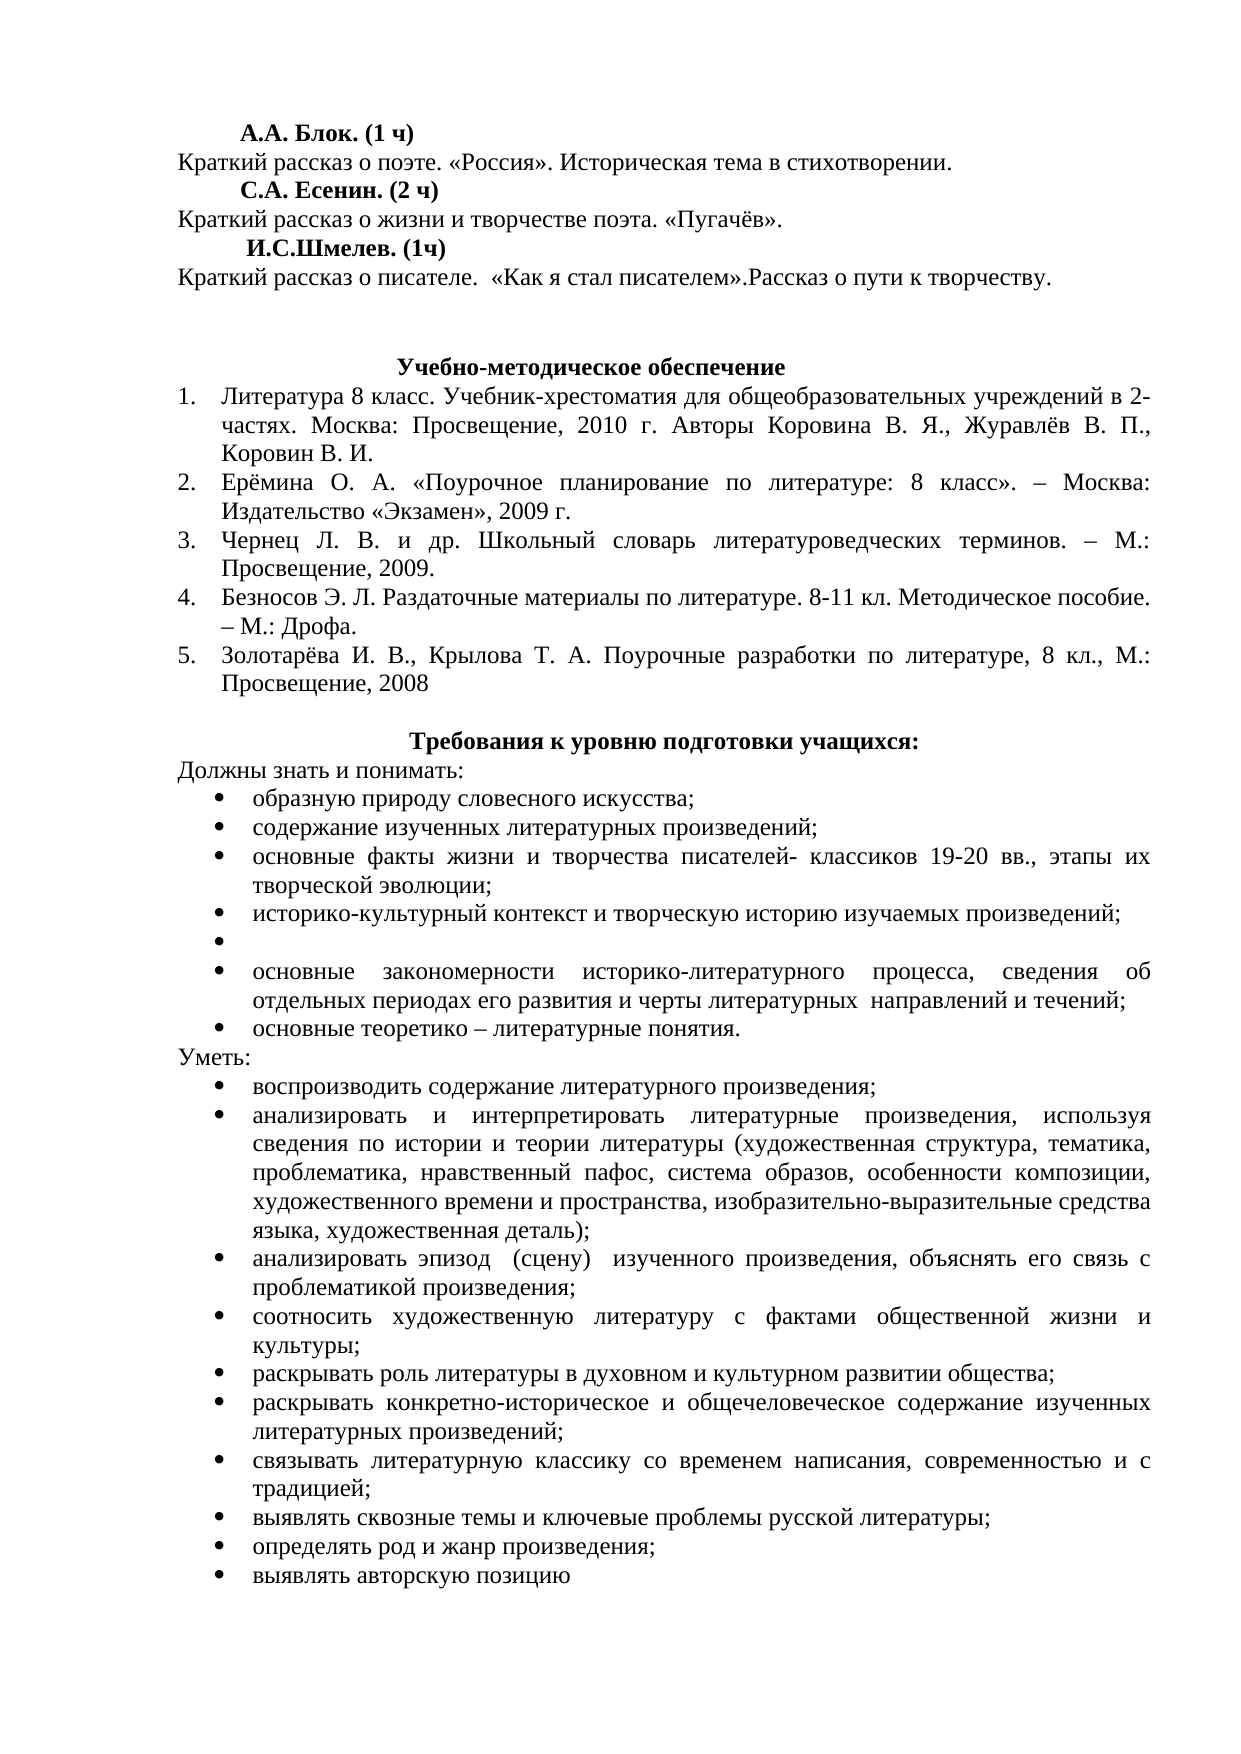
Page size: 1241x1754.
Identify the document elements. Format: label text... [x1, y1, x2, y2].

list основные факты жизни и творчества писателей- классиков 19-20 вв., этапы их творческой эволюции; [215, 841, 1152, 898]
list содержание изученных литературных произведений; [215, 812, 1152, 841]
text Уметь: [177, 1042, 1152, 1071]
text Учебно-методическое обеспечение [177, 352, 1167, 381]
list выявлять сквозные темы и ключевые проблемы русской литературы; [215, 1502, 1152, 1531]
list раскрывать конкретно-историческое и общечеловеческое содержание изученных литературных произведений; [215, 1387, 1152, 1445]
list основные закономерности историко-литературного процесса, сведения об отдельных периодах его развития и черты литературных направлений и течений; [215, 956, 1152, 1013]
text И.С.Шмелев. (1ч) [177, 233, 1152, 262]
list анализировать и интерпретировать литературные произведения, используя сведения по истории и теории литературы (художественная структура, тематика, проблематика, нравственный пафос, система образов, особенности композиции, художественного времени и пространства, изобразительно-выразительные средства языка, художественная деталь); [215, 1100, 1152, 1243]
list образную природу словесного искусства; [215, 783, 1152, 812]
text С.А. Есенин. (2 ч) [177, 176, 1152, 204]
text Краткий рассказ о поэте. «Россия». Историческая тема в стихотворении. [177, 147, 1152, 176]
list соотносить художественную литературу с фактами общественной жизни и культуры; [215, 1301, 1152, 1358]
text Краткий рассказ о писателе. «Как я стал писателем».Рассказ о пути к творчеству. [177, 262, 1152, 291]
text Требования к уровню подготовки учащихся: [177, 726, 1152, 755]
list Ерёмина О. А. «Поурочное планирование по литературе: 8 класс». – Москва: Издательство «Экзамен», 2009 г. [177, 467, 1152, 525]
list Золотарёва И. В., Крылова Т. А. Поурочные разработки по литературе, 8 кл., М.: Просвещение, 2008 [177, 640, 1152, 697]
list раскрывать роль литературы в духовном и культурном развитии общества; [215, 1358, 1152, 1387]
text А.А. Блок. (1 ч) [177, 118, 1152, 147]
list связывать литературную классику со временем написания, современностью и с традицией; [215, 1445, 1152, 1502]
list выявлять авторскую позицию [215, 1560, 1152, 1588]
list Чернец Л. В. и др. Школьный словарь литературоведческих терминов. – М.: Просвещение, 2009. [177, 525, 1152, 582]
list историко-культурный контекст и творческую историю изучаемых произведений; [215, 898, 1152, 927]
list основные теоретико – литературные понятия. [215, 1013, 1152, 1042]
list анализировать эпизод (сцену) изученного произведения, объяснять его связь с проблематикой произведения; [215, 1243, 1152, 1301]
list Безносов Э. Л. Раздаточные материалы по литературе. 8-11 кл. Методическое пособие. – М.: Дрофа. [177, 582, 1152, 640]
list воспроизводить содержание литературного произведения; [215, 1071, 1152, 1100]
text Должны знать и понимать: [177, 755, 1152, 783]
list определять род и жанр произведения; [215, 1531, 1152, 1560]
text Краткий рассказ о жизни и творчестве поэта. «Пугачёв». [177, 204, 1152, 233]
list Литература 8 класс. Учебник-хрестоматия для общеобразовательных учреждений в 2-частях. Москва: Просвещение, . Авторы Коровина В. Я., Журавлёв В. П., Коровин В. И. [177, 381, 1152, 467]
